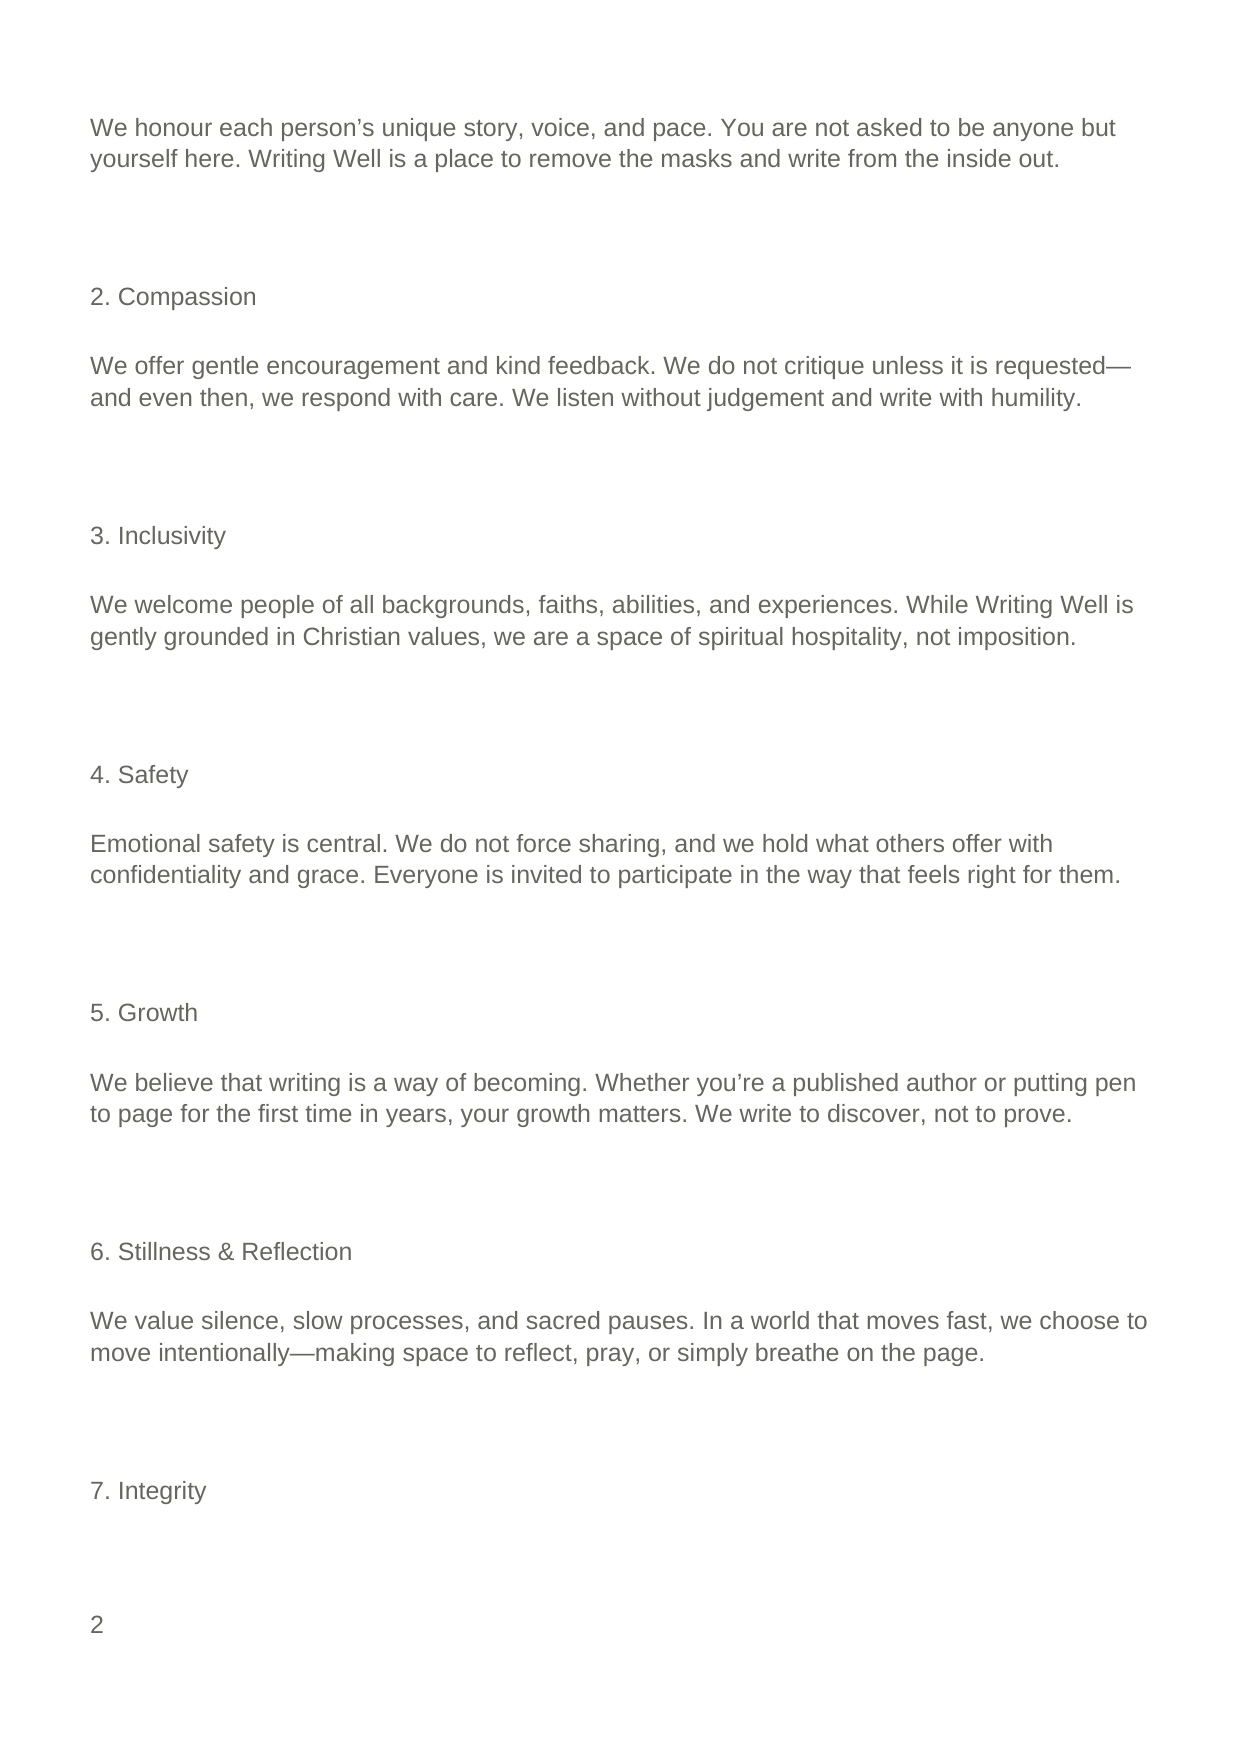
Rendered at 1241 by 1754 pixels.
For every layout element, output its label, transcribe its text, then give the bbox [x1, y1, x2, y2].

text 4. Safety [90, 760, 1150, 788]
text 2. Compassion [90, 282, 1150, 311]
text 3. Inclusivity [90, 521, 1150, 550]
text We welcome people of all backgrounds, faiths, abilities, and experiences. While Writing Well is gently grounded in Christian values, we are a space of spiritual hospitality, not imposition. [90, 590, 1150, 650]
text 5. Growth [90, 998, 1150, 1027]
text 6. Stillness & Reflection [90, 1237, 1150, 1266]
text 7. Integrity [90, 1476, 1150, 1505]
text We believe that writing is a way of becoming. Whether you’re a published author or putting pen to page for the first time in years, your growth matters. We write to discover, not to prove. [90, 1067, 1150, 1128]
text We honour each person’s unique story, voice, and pace. You are not asked to be anyone but yourself here. Writing Well is a place to remove the masks and write from the inside out. [90, 112, 1150, 173]
text We offer gentle encouragement and kind feedback. We do not critique unless it is requested—and even then, we respond with care. We listen without judgement and write with humility. [90, 351, 1150, 412]
text We value silence, slow processes, and sacred pauses. In a world that moves fast, we choose to move intentionally—making space to reflect, pray, or simply breathe on the page. [90, 1306, 1150, 1367]
text Emotional safety is central. We do not force sharing, and we hold what others offer with confidentiality and grace. Everyone is invited to participate in the way that feels right for them. [90, 829, 1150, 889]
